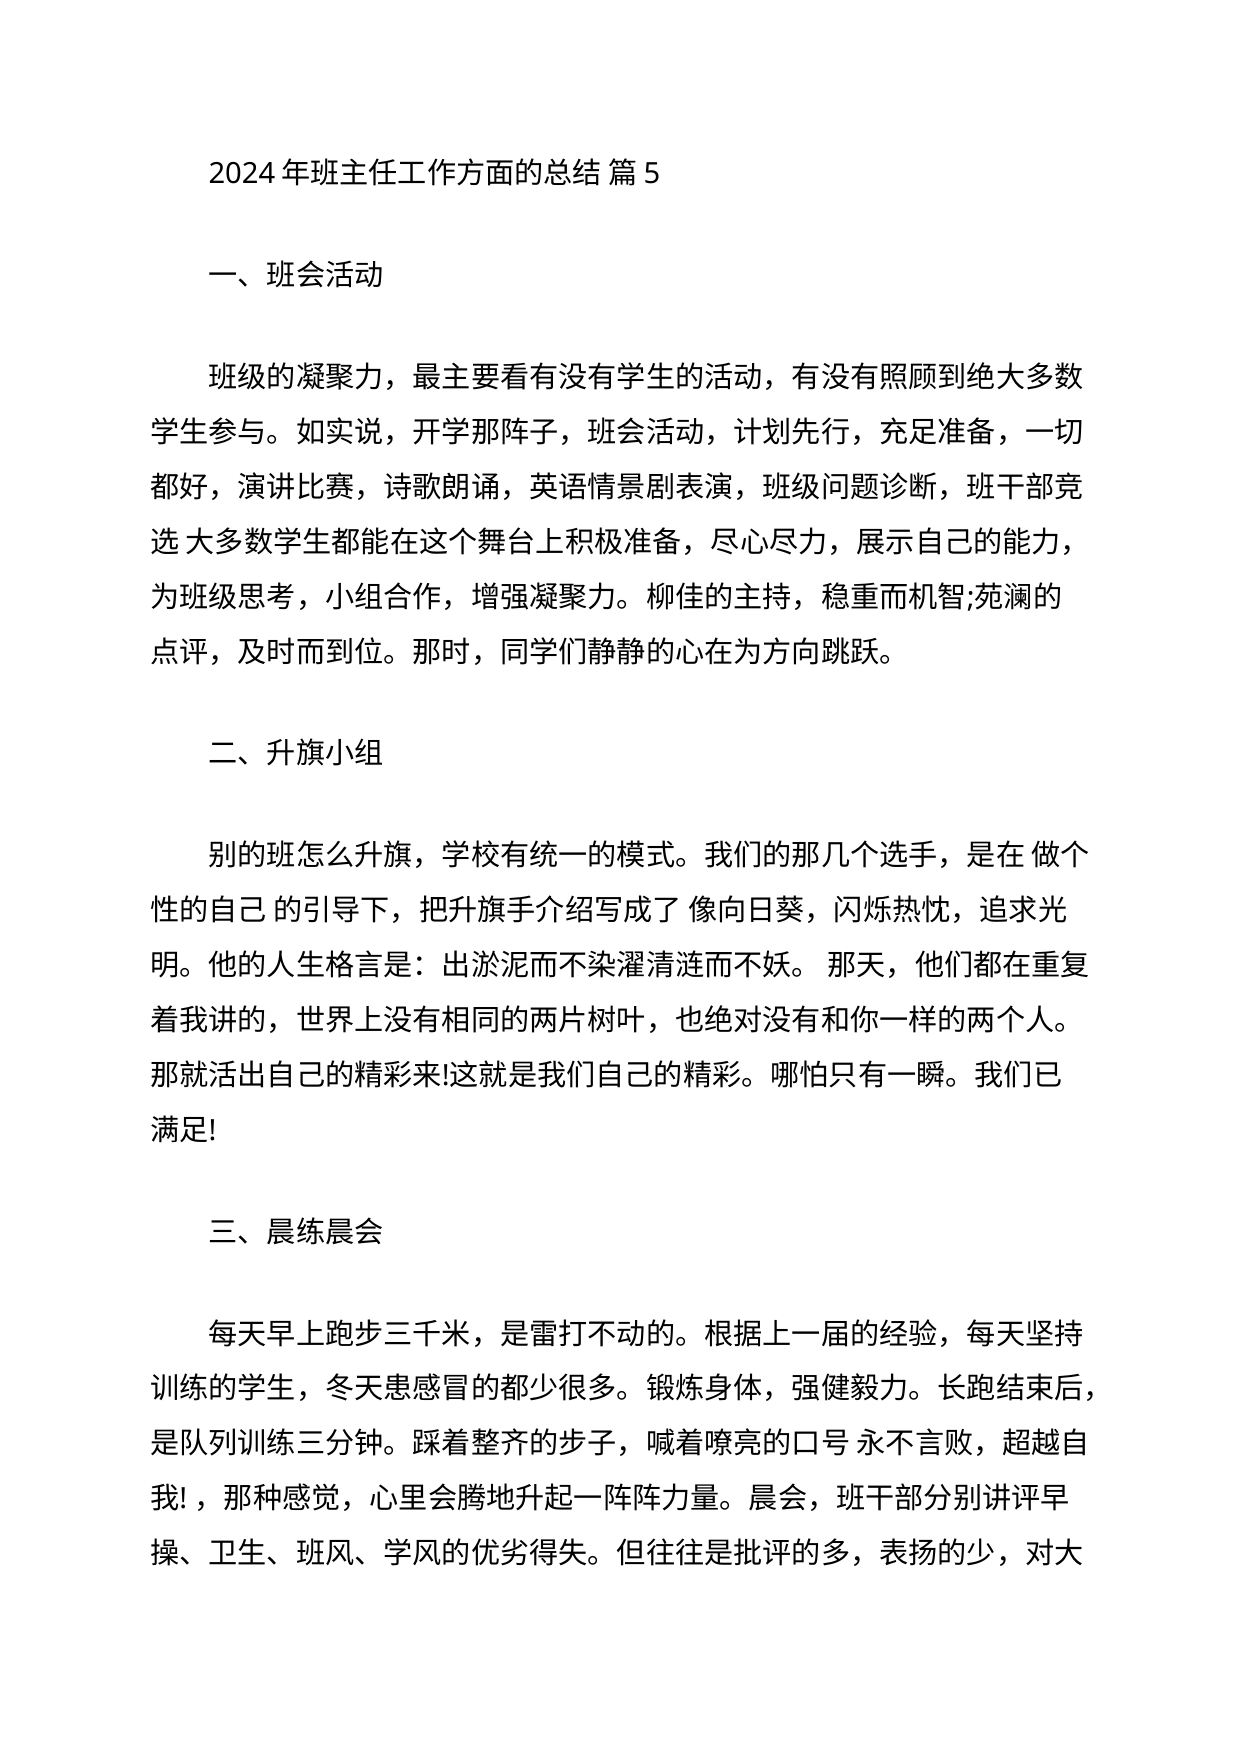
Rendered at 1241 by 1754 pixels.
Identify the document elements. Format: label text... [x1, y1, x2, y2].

text 2024年班主任工作方面的总结 篇5 [150, 150, 1090, 192]
text 别的班怎么升旗，学校有统一的模式。我们的那几个选手，是在 做个性的自己 的引导下，把升旗手介绍写成了 像向日葵，闪烁热忱，追求光明。他的人生格言是：出淤泥而不染濯清涟而不妖。 那天，他们都在重复着我讲的，世界上没有相同的两片树叶，也绝对没有和你一样的两个人。那就活出自己的精彩来!这就是我们自己的精彩。哪怕只有一瞬。我们已满足! [150, 832, 1090, 1149]
text 班级的凝聚力，最主要看有没有学生的活动，有没有照顾到绝大多数学生参与。如实说，开学那阵子，班会活动，计划先行，充足准备，一切都好，演讲比赛，诗歌朗诵，英语情景剧表演，班级问题诊断，班干部竞选 大多数学生都能在这个舞台上积极准备，尽心尽力，展示自己的能力，为班级思考，小组合作，增强凝聚力。柳佳的主持，稳重而机智;苑澜的点评，及时而到位。那时，同学们静静的心在为方向跳跃。 [150, 354, 1090, 671]
text 二、升旗小组 [150, 730, 1090, 772]
text 一、班会活动 [150, 252, 1090, 294]
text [150, 1310, 1090, 1572]
text 三、晨练晨会 [150, 1208, 1090, 1251]
